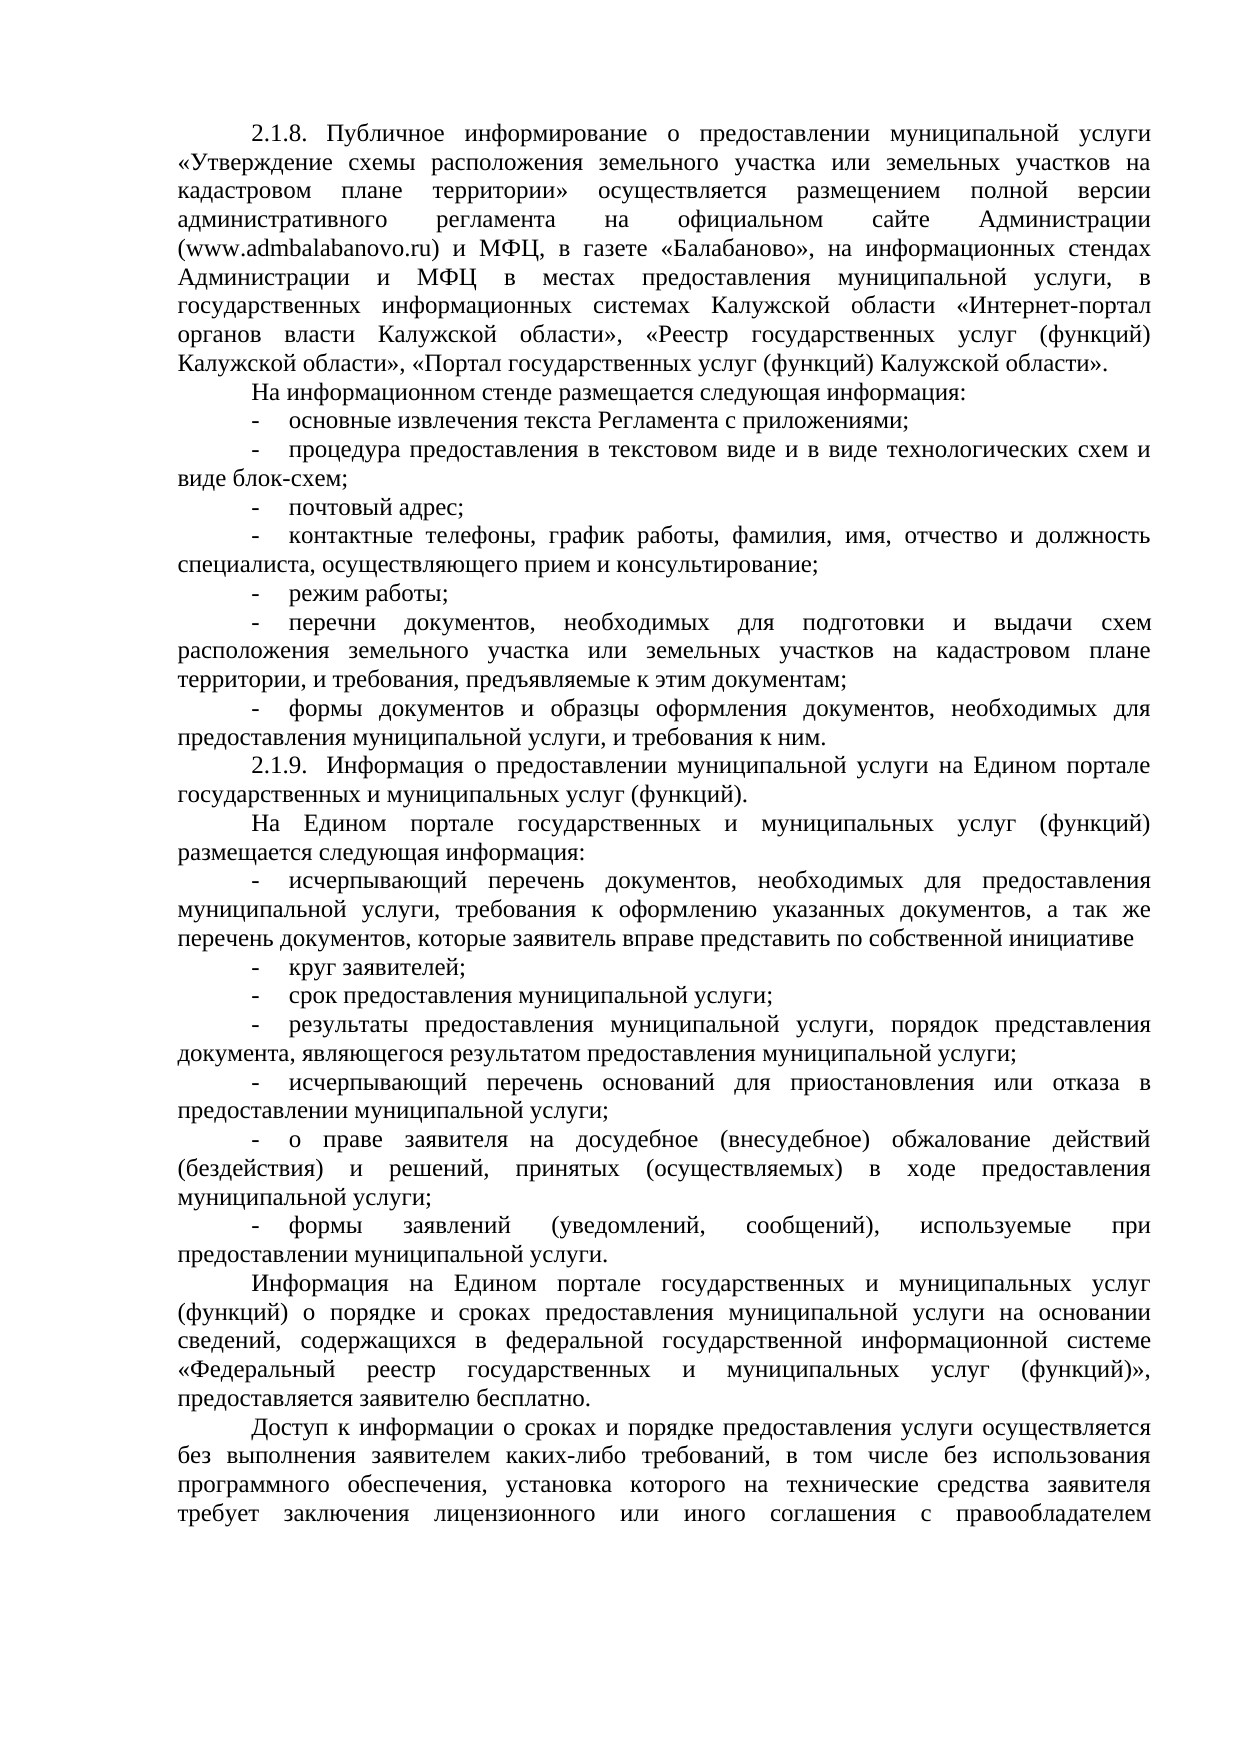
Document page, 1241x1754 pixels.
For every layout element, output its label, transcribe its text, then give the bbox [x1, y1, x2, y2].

text - результаты предоставления муниципальной услуги, порядок представления документа, являющегося результатом предоставления муниципальной услуги; [177, 1009, 1152, 1067]
text - режим работы; [177, 578, 1152, 607]
text - формы заявлений (уведомлений, сообщений), используемые при предоставлении муниципальной услуги. [177, 1211, 1152, 1268]
text 2.1.8. Публичное информирование о предоставлении муниципальной услуги «Утверждение схемы расположения земельного участка или земельных участков на кадастровом плане территории» осуществляется размещением полной версии административного регламента на официальном сайте Администрации (www.admbalabanovo.ru) и МФЦ, в газете «Балабаново», на информационных стендах Администрации и МФЦ в местах предоставления муниципальной услуги, в государственных информационных системах Калужской области «Интернет-портал органов власти Калужской области», «Реестр государственных услуг (функций) Калужской области», «Портал государственных услуг (функций) Калужской области». [177, 118, 1152, 377]
text На Едином портале государственных и муниципальных услуг (функций) размещается следующая информация: [177, 808, 1152, 866]
text - исчерпывающий перечень оснований для приостановления или отказа в предоставлении муниципальной услуги; [177, 1067, 1152, 1124]
text - почтовый адрес; [177, 492, 1152, 521]
text - контактные телефоны, график работы, фамилия, имя, отчество и должность специалиста, осуществляющего прием и консультирование; [177, 521, 1152, 578]
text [177, 1412, 1152, 1527]
text - процедура предоставления в текстовом виде и в виде технологических схем и виде блок-схем; [177, 434, 1152, 492]
text 2.1.9. Информация о предоставлении муниципальной услуги на Едином портале государственных и муниципальных услуг (функций). [177, 751, 1152, 808]
text - срок предоставления муниципальной услуги; [177, 981, 1152, 1009]
text Информация на Едином портале государственных и муниципальных услуг (функций) о порядке и сроках предоставления муниципальной услуги на основании сведений, содержащихся в федеральной государственной информационной системе «Федеральный реестр государственных и муниципальных услуг (функций)», предоставляется заявителю бесплатно. [177, 1268, 1152, 1412]
text - формы документов и образцы оформления документов, необходимых для предоставления муниципальной услуги, и требования к ним. [177, 693, 1152, 751]
text - о праве заявителя на досудебное (внесудебное) обжалование действий (бездействия) и решений, принятых (осуществляемых) в ходе предоставления муниципальной услуги; [177, 1124, 1152, 1211]
text - исчерпывающий перечень документов, необходимых для предоставления муниципальной услуги, требования к оформлению указанных документов, а так же перечень документов, которые заявитель вправе представить по собственной инициативе [177, 866, 1152, 952]
text На информационном стенде размещается следующая информация: [177, 377, 1152, 406]
text - круг заявителей; [177, 952, 1152, 981]
text - основные извлечения текста Регламента с приложениями; [177, 406, 1152, 434]
text - перечни документов, необходимых для подготовки и выдачи схем расположения земельного участка или земельных участков на кадастровом плане территории, и требования, предъявляемые к этим документам; [177, 607, 1152, 693]
